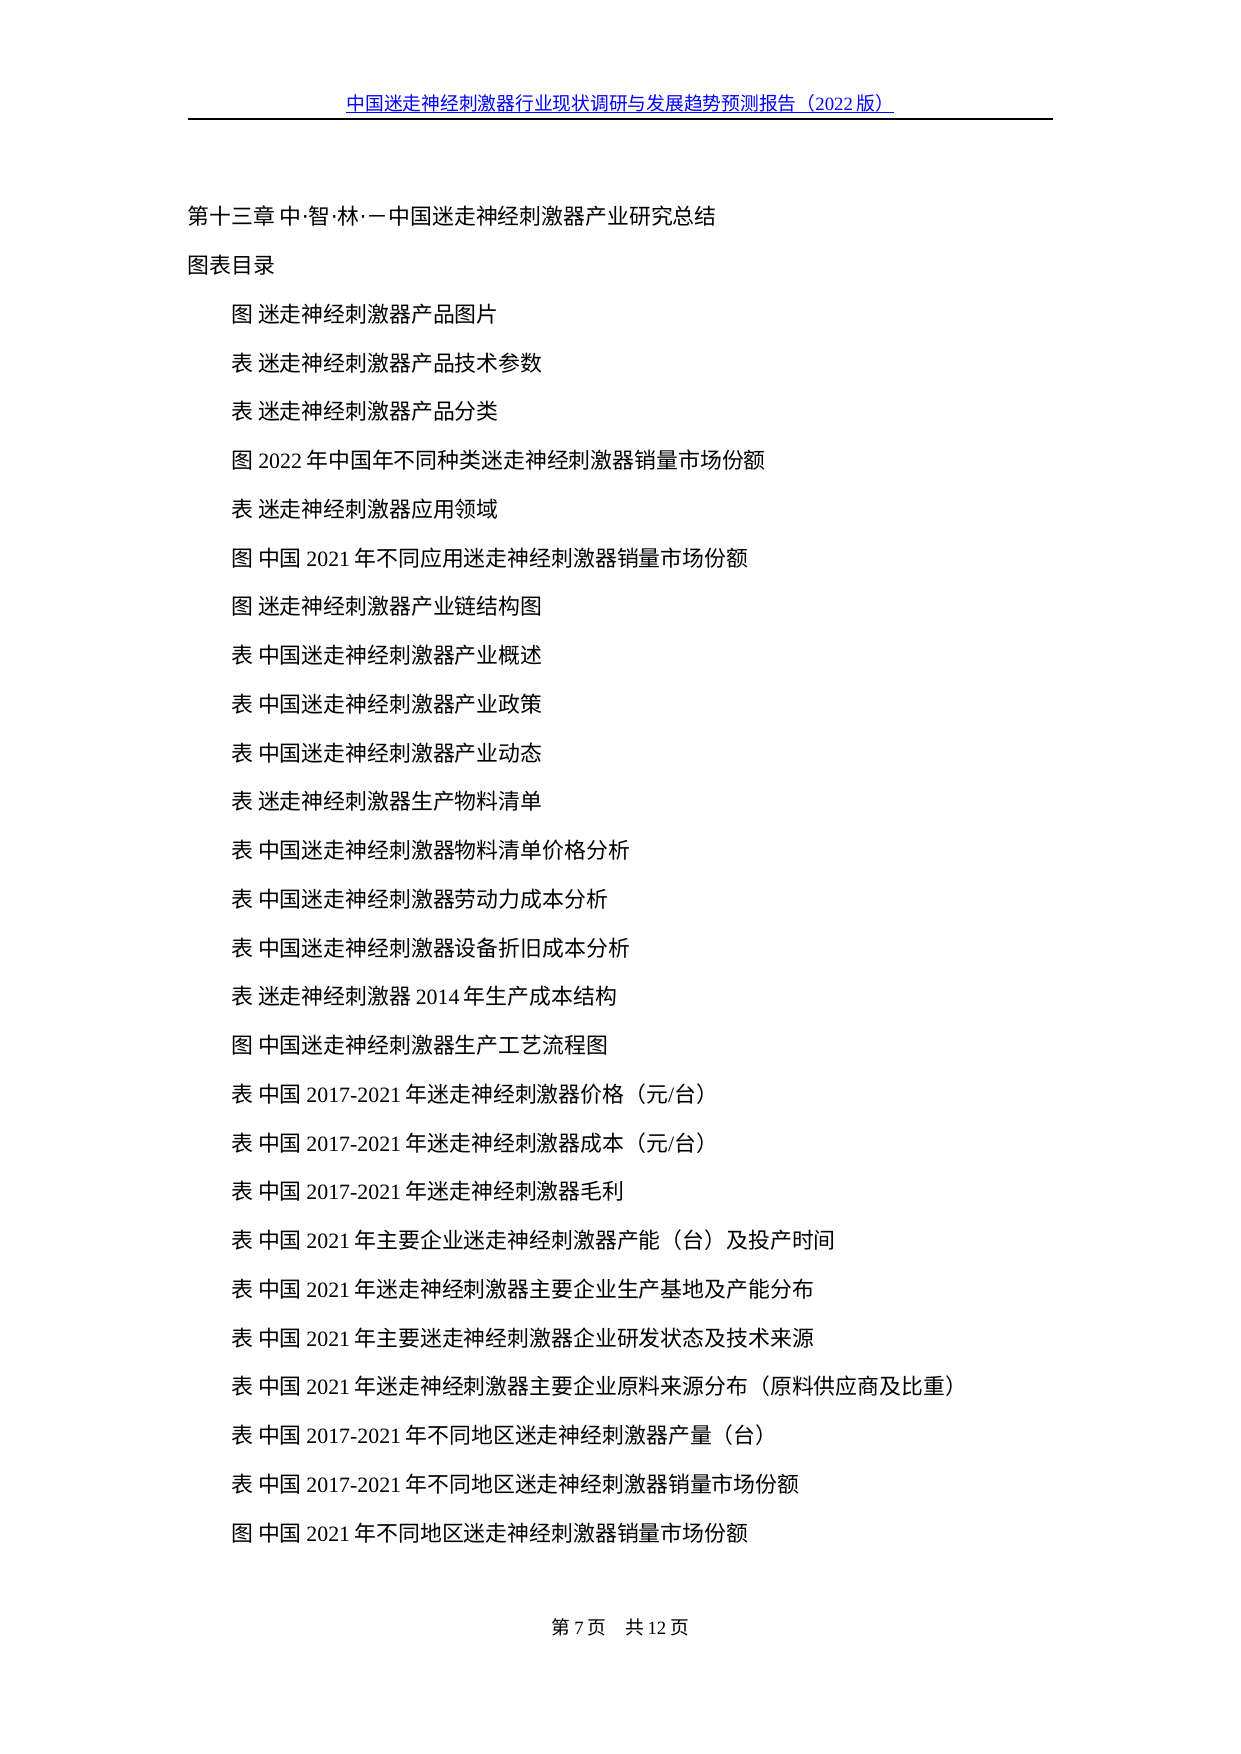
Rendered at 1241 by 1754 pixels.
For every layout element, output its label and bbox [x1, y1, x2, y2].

text [187, 150, 1053, 1548]
